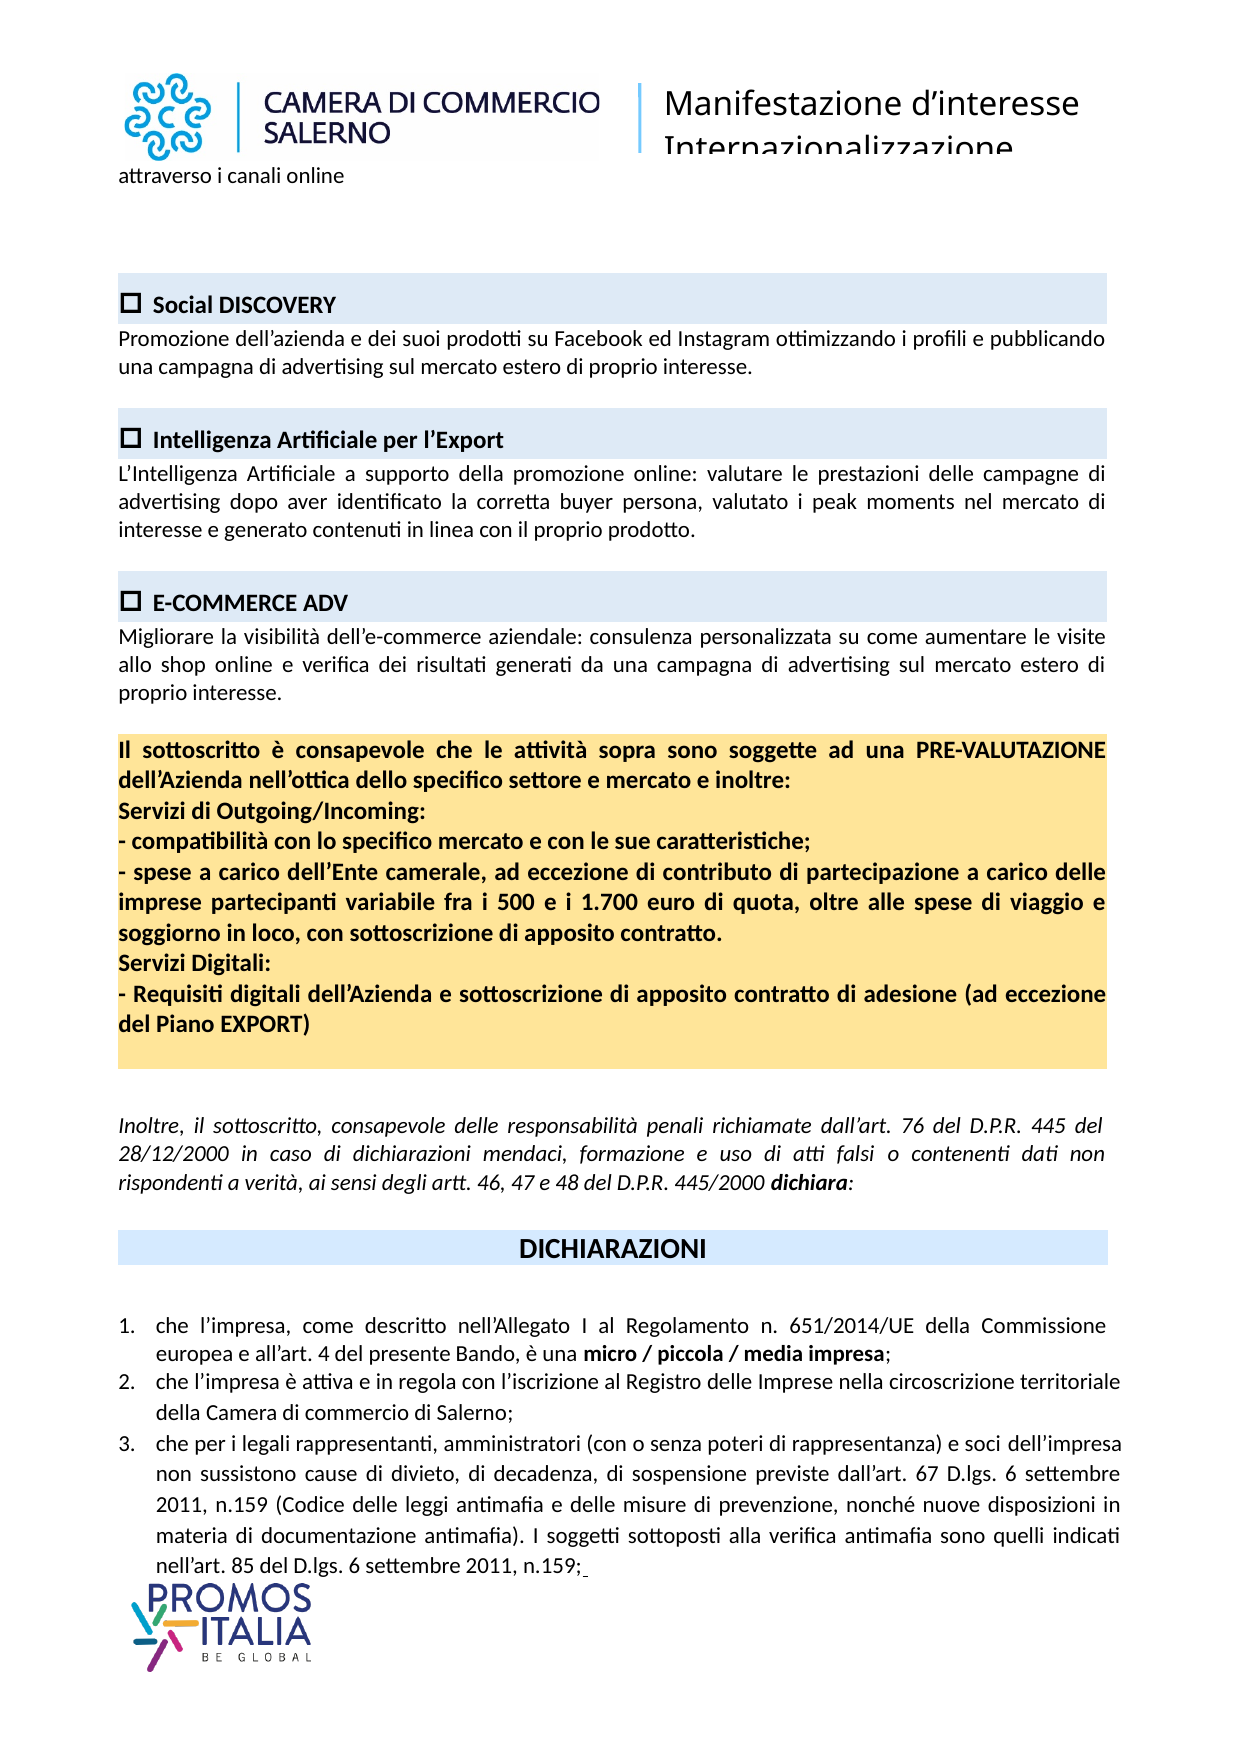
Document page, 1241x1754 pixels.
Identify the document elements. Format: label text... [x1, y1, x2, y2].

text - Requisiti digitali dell’Azienda e sottoscrizione di apposito contratto di adesione (ad eccezione del Piano EXPORT) [118, 978, 1107, 1039]
list che per i legali rappresentanti, amministratori (con o senza poteri di rappresentanza) e soci dell’impresa non sussistono cause di divieto, di decadenza, di sospensione previste dall’art. 67 D.lgs. 6 settembre 2011, n.159 (Codice delle leggi antimafia e delle misure di prevenzione, nonché nuove disposizioni in materia di documentazione antimafia). I soggetti sottoposti alla verifica antimafia sono quelli indicati nell’art. 85 del D.lgs. 6 settembre 2011, n.159; [118, 1429, 1122, 1579]
text Promozione dell’azienda e dei suoi prodotti su Facebook ed Instagram ottimizzando i profili e pubblicando una campagna di advertising sul mercato estero di proprio interesse. [118, 324, 1107, 380]
list che l’impresa, come descritto nell’Allegato I al Regolamento n. 651/2014/UE della Commissione europea e all’art. 4 del presente Bando, è una micro / piccola / media impresa; [118, 1311, 1108, 1367]
text - compatibilità con lo specifico mercato e con le sue caratteristiche; [118, 825, 1107, 856]
picture [131, 1583, 311, 1672]
picture [124, 73, 600, 161]
text Servizi di Outgoing/Incoming: [118, 795, 1107, 825]
text □ Intelligenza Artificiale per l’Export [118, 408, 1107, 459]
text Il sottoscritto è consapevole che le attività sopra sono soggette ad una PRE-VALUTAZIONE dell’Azienda nell’ottica dello specifico settore e mercato e inoltre: [118, 734, 1107, 795]
text □ E-COMMERCE ADV [118, 571, 1107, 622]
text Migliorare la visibilità dell’e-commerce aziendale: consulenza personalizzata su come aumentare le visite allo shop online e verifica dei risultati generati da una campagna di advertising sul mercato estero di proprio interesse. [118, 622, 1107, 706]
list che l’impresa è attiva e in regola con l’iscrizione al Registro delle Imprese nella circoscrizione territoriale della Camera di commercio di Salerno; [118, 1367, 1122, 1426]
text Inoltre, il sottoscritto, consapevole delle responsabilità penali richiamate dall’art. 76 del D.P.R. 445 del 28/12/2000 in caso di dichiarazioni mendaci, formazione e uso di atti falsi o contenenti dati non rispondenti a verità, ai sensi degli artt. 46, 47 e 48 del D.P.R. 445/2000 dichiara: [118, 1112, 1107, 1196]
text L’Intelligenza Artificiale a supporto della promozione online: valutare le prestazioni delle campagne di advertising dopo aver identificato la corretta buyer persona, valutato i peak moments nel mercato di interesse e generato contenuti in linea con il proprio prodotto. [118, 459, 1107, 543]
text □ Social DISCOVERY [118, 273, 1107, 324]
text DICHIARAZIONI [118, 1230, 1108, 1265]
text - spese a carico dell’Ente camerale, ad eccezione di contributo di partecipazione a carico delle imprese partecipanti variabile fra i 500 e i 1.700 euro di quota, oltre alle spese di viaggio e soggiorno in loco, con sottoscrizione di apposito contratto. [118, 856, 1107, 947]
text Servizi Digitali: [118, 947, 1107, 978]
